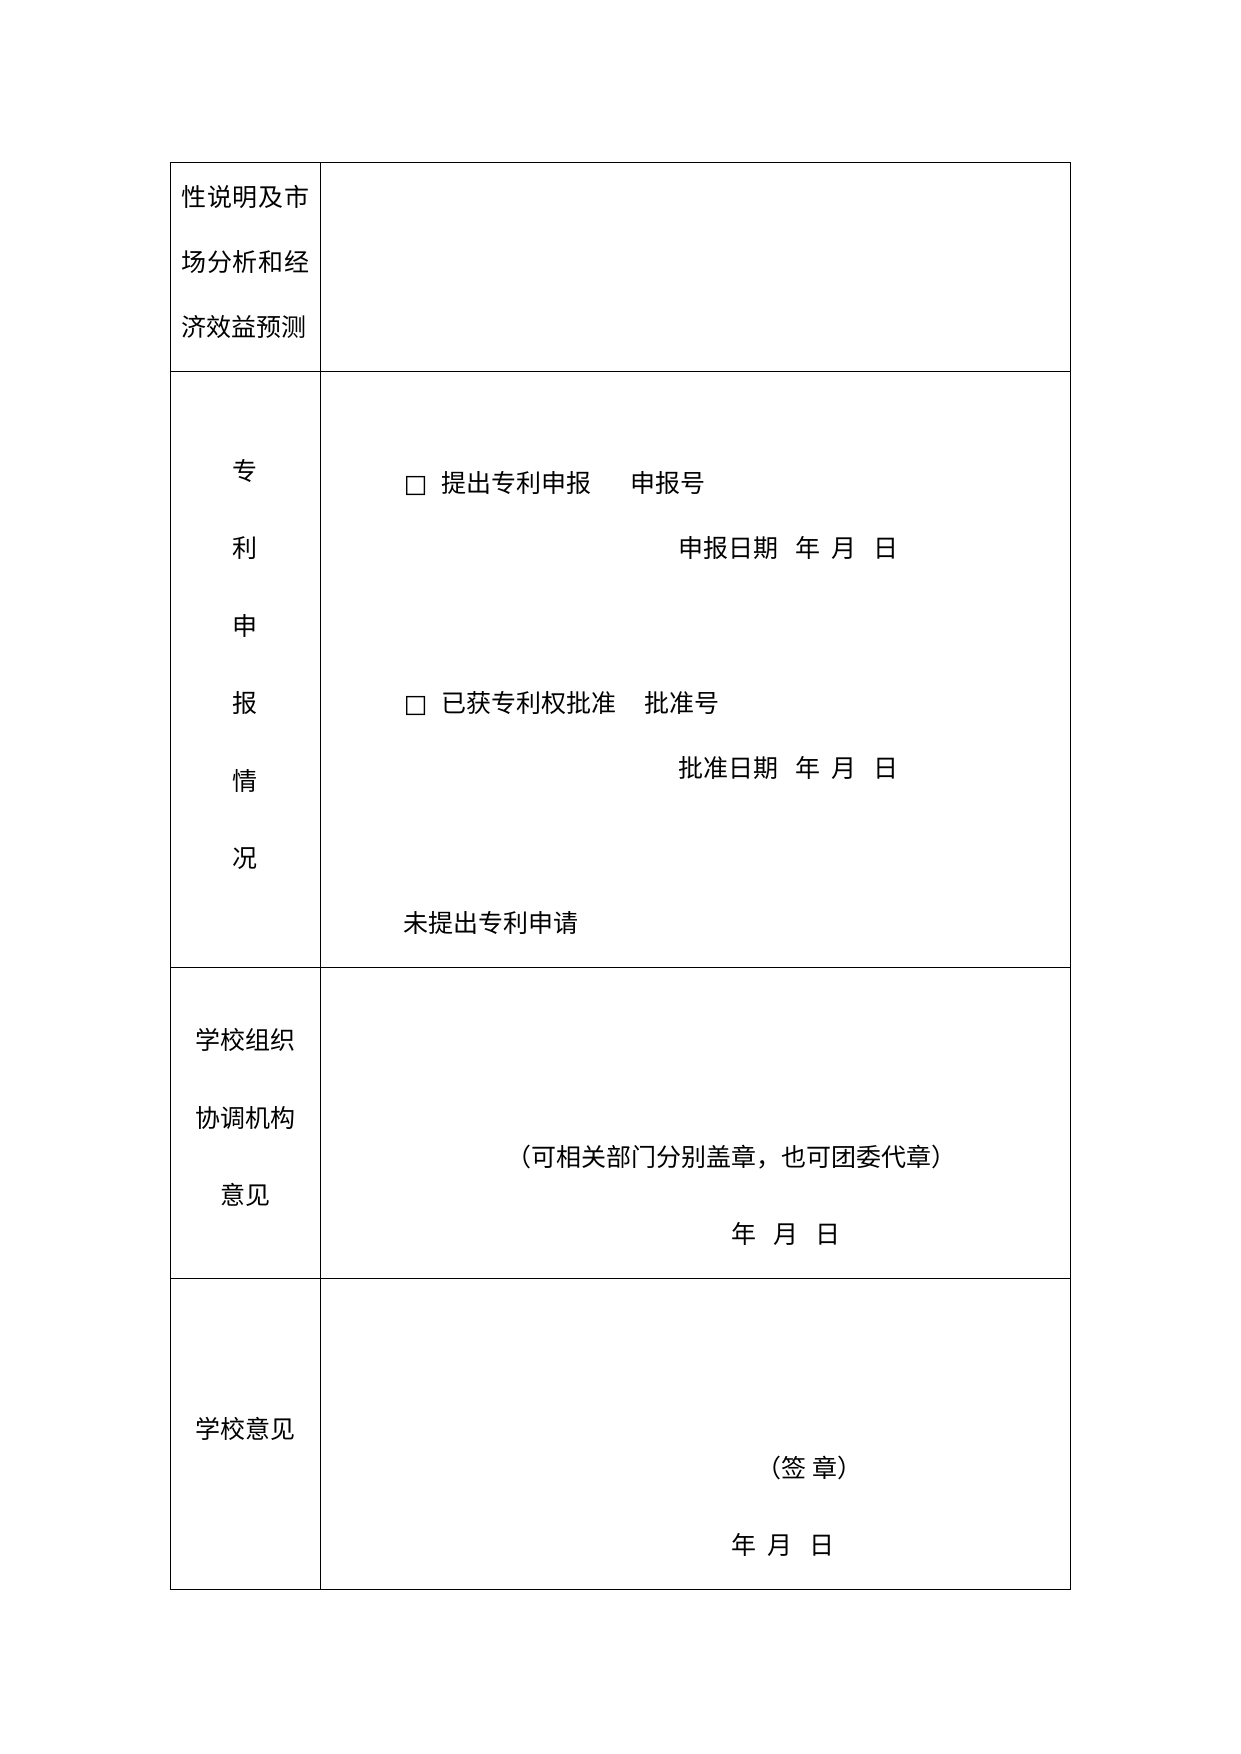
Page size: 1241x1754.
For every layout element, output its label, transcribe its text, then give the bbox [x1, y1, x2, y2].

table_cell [171, 163, 320, 371]
table_cell （可相关部门分别盖章，也可团委代章） 年 月 日 [321, 968, 1070, 1278]
table_cell 学校组织 协调机构 意见 [171, 968, 320, 1278]
table_cell 专 利 申 报 情 况 [171, 372, 320, 967]
table_cell [321, 163, 1070, 371]
table_cell （签 章） 年 月 日 [321, 1279, 1070, 1589]
table_cell 学校意见 [171, 1279, 320, 1589]
table_cell 提出专利申报 申报号 申报日期 年 月 日 已获专利权批准 批准号 批准日期 年 月 日 未提出专利申请 [321, 372, 1070, 967]
